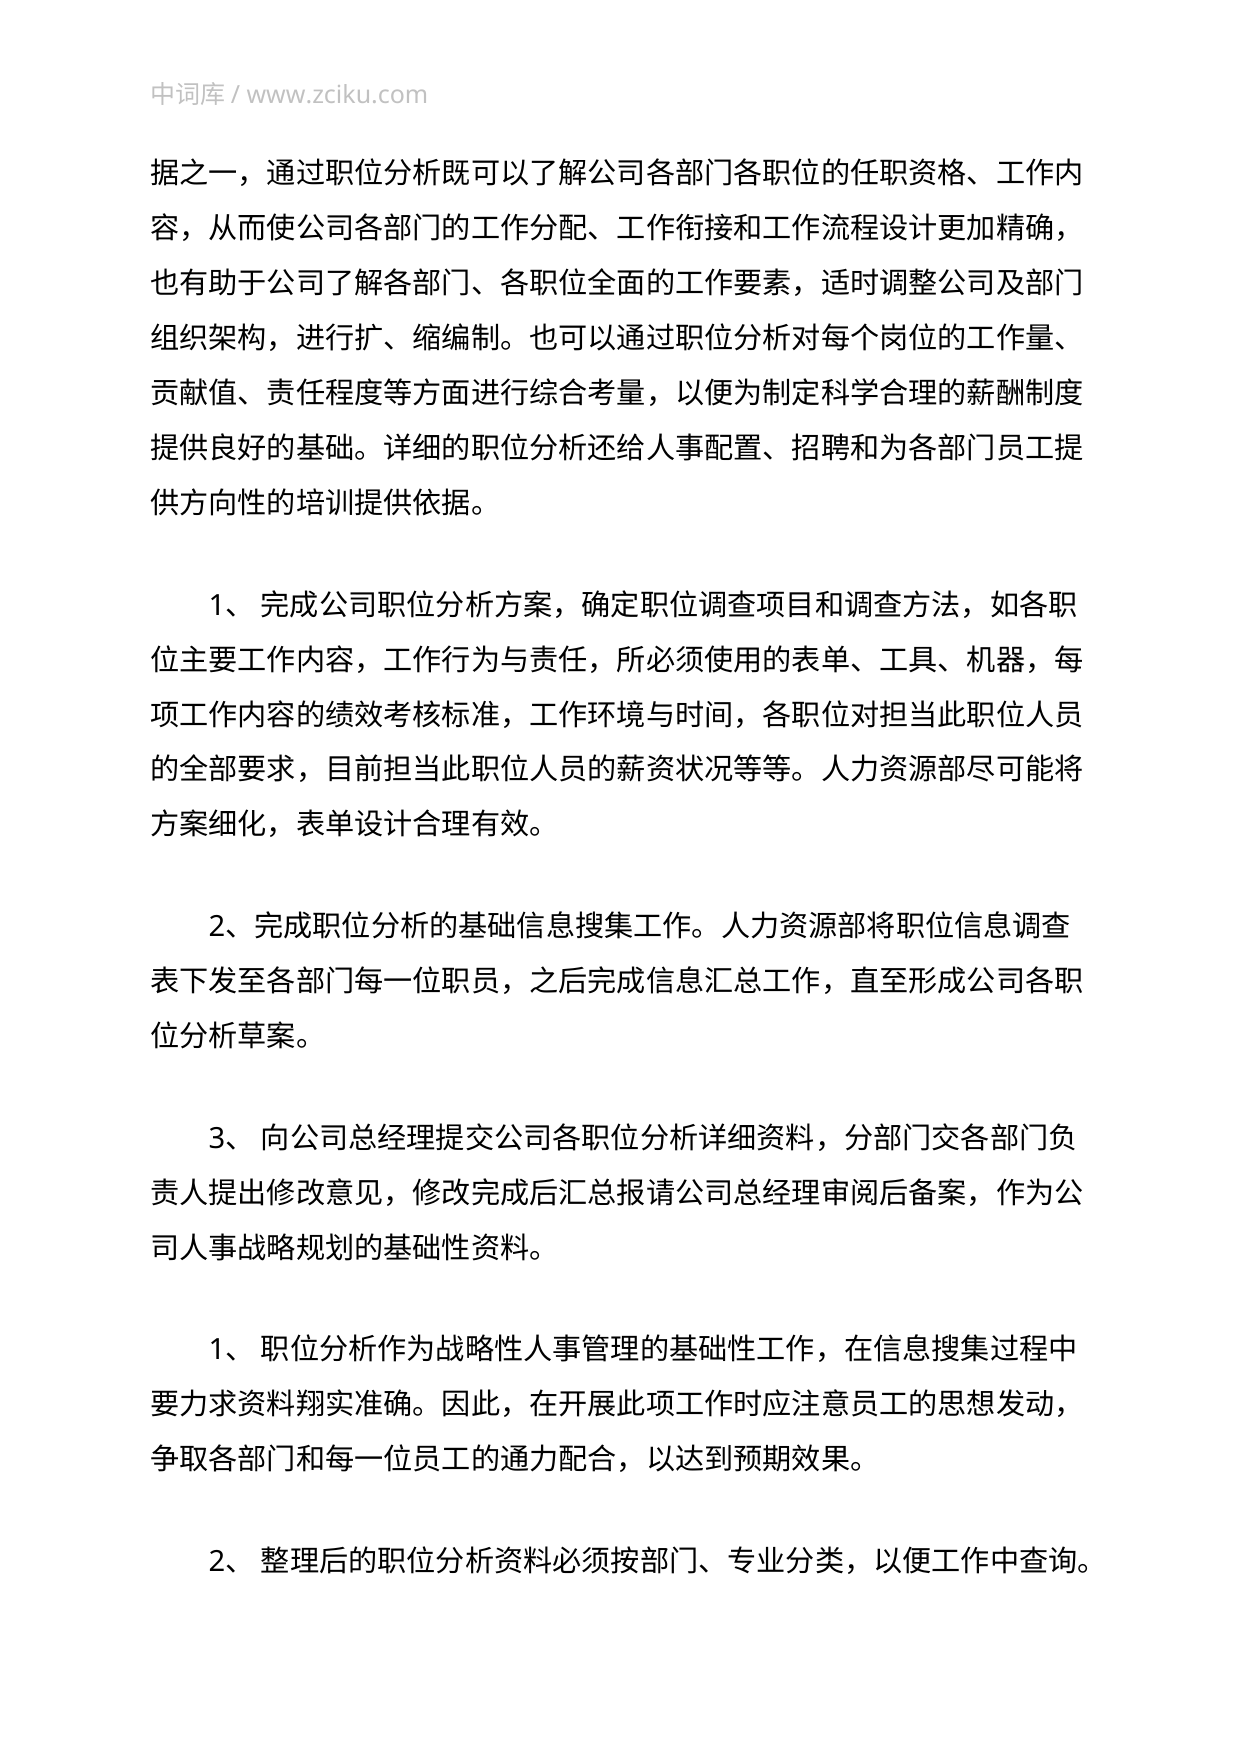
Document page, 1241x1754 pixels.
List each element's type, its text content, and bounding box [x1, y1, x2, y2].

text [150, 150, 1090, 522]
text 1、 完成公司职位分析方案，确定职位调查项目和调查方法，如各职位主要工作内容，工作行为与责任，所必须使用的表单、工具、机器，每项工作内容的绩效考核标准，工作环境与时间，各职位对担当此职位人员的全部要求，目前担当此职位人员的薪资状况等等。人力资源部尽可能将方案细化，表单设计合理有效。 [150, 581, 1090, 843]
text 2、 整理后的职位分析资料必须按部门、专业分类，以便工作中查询。 [150, 1538, 1090, 1580]
text 2、完成职位分析的基础信息搜集工作。人力资源部将职位信息调查表下发至各部门每一位职员，之后完成信息汇总工作，直至形成公司各职位分析草案。 [150, 903, 1090, 1055]
text 1、 职位分析作为战略性人事管理的基础性工作，在信息搜集过程中要力求资料翔实准确。因此，在开展此项工作时应注意员工的思想发动，争取各部门和每一位员工的通力配合，以达到预期效果。 [150, 1326, 1090, 1478]
text 3、 向公司总经理提交公司各职位分析详细资料，分部门交各部门负责人提出修改意见，修改完成后汇总报请公司总经理审阅后备案，作为公司人事战略规划的基础性资料。 [150, 1114, 1090, 1266]
